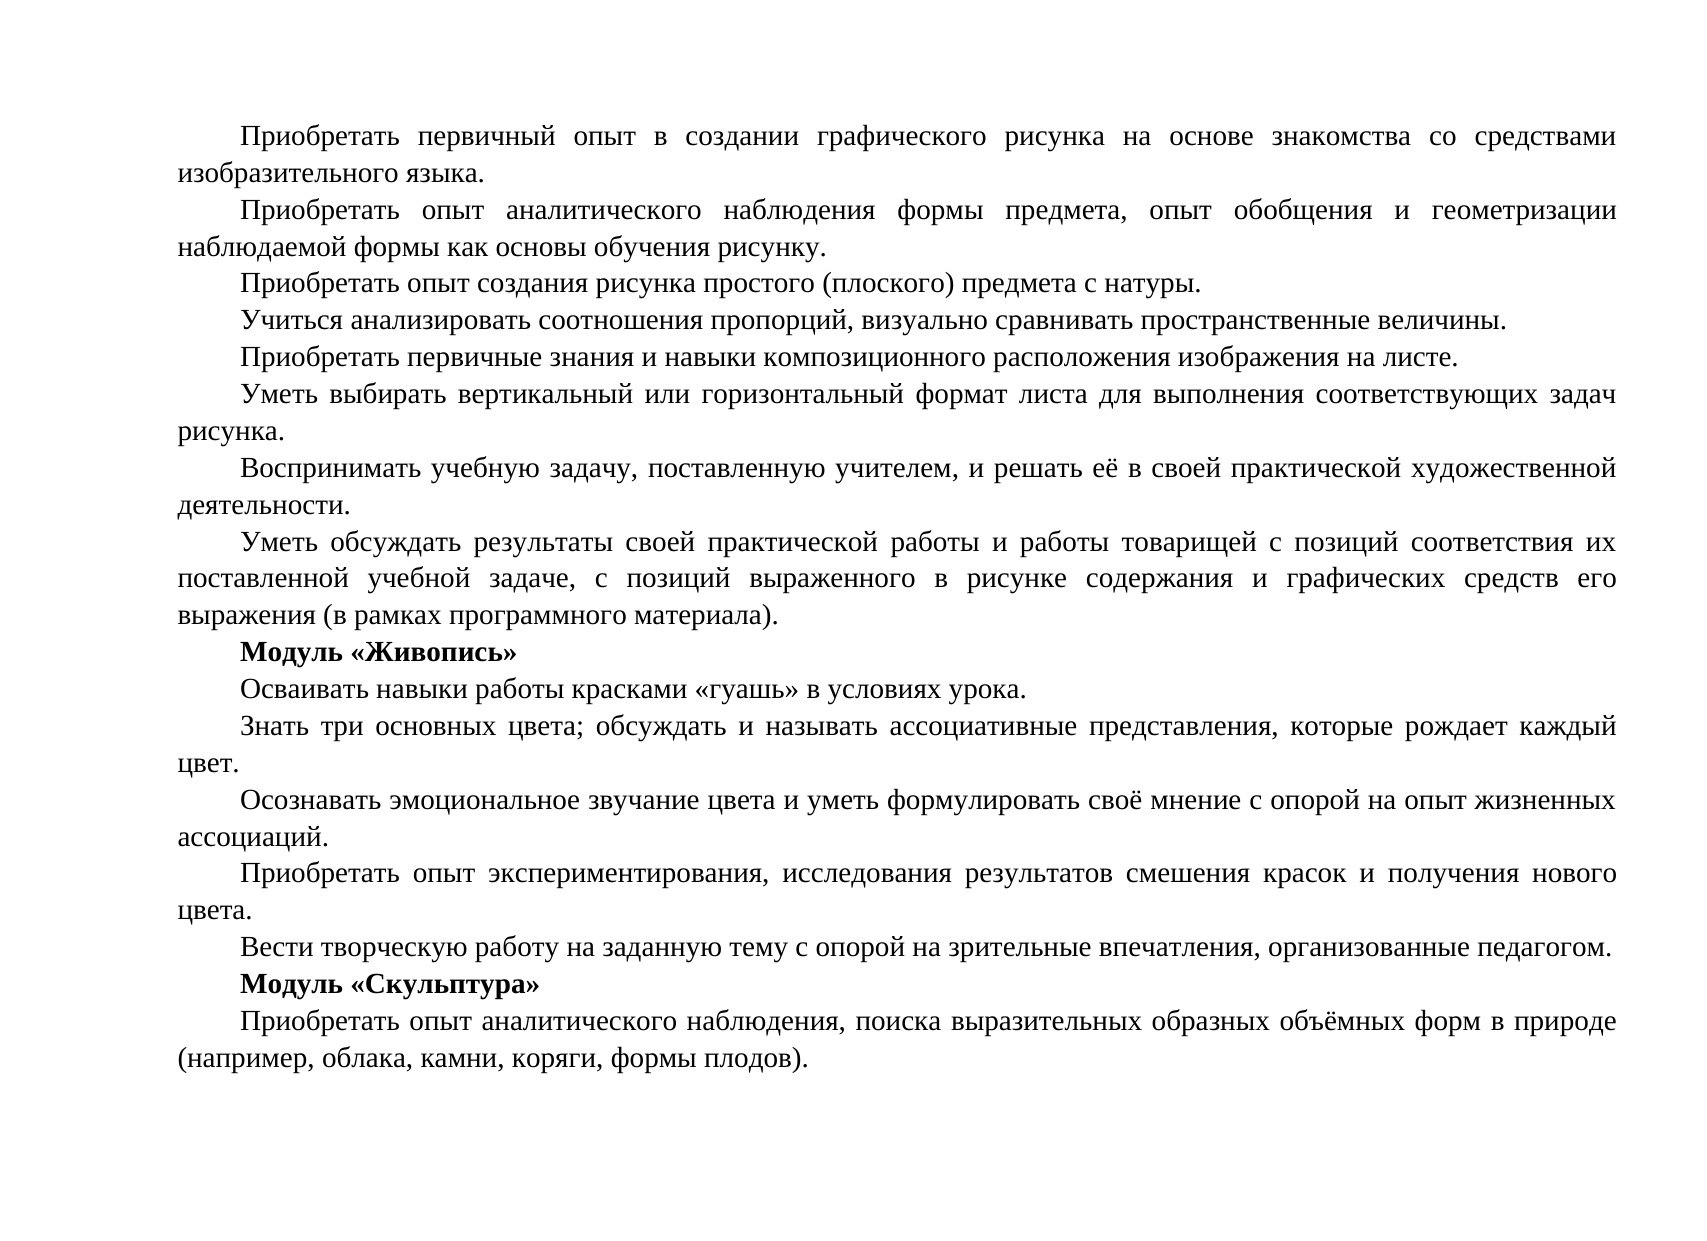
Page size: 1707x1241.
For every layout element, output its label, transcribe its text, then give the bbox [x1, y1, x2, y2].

text Приобретать опыт создания рисунка простого (плоского) предмета с натуры. [177, 266, 1618, 299]
text Уметь обсуждать результаты своей практической работы и работы товарищей с позиций соответствия их поставленной учебной задаче, с позиций выраженного в рисунке содержания и графических средств его выражения (в рамках программного материала). [177, 524, 1618, 631]
text Приобретать первичный опыт в создании графического рисунка на основе знакомства со средствами изобразительного языка. [177, 118, 1618, 188]
text Уметь выбирать вертикальный или горизонтальный формат листа для выполнения соответствующих задач рисунка. [177, 376, 1618, 447]
text Приобретать первичные знания и навыки композиционного расположения изображения на листе. [177, 339, 1618, 373]
text Модуль «Скульптура» [177, 966, 1618, 1000]
text Вести творческую работу на заданную тему с опорой на зрительные впечатления, организованные педагогом. [177, 929, 1618, 963]
text Учиться анализировать соотношения пропорций, визуально сравнивать пространственные величины. [177, 302, 1618, 336]
text Приобретать опыт экспериментирования, исследования результатов смешения красок и получения нового цвета. [177, 856, 1618, 926]
text Приобретать опыт аналитического наблюдения, поиска выразительных образных объёмных форм в природе (например, облака, камни, коряги, формы плодов). [177, 1003, 1618, 1073]
text Осознавать эмоциональное звучание цвета и уметь формулировать своё мнение с опорой на опыт жизненных ассоциаций. [177, 782, 1618, 852]
text Приобретать опыт аналитического наблюдения формы предмета, опыт обобщения и геометризации наблюдаемой формы как основы обучения рисунку. [177, 192, 1618, 262]
text Воспринимать учебную задачу, поставленную учителем, и решать её в своей практической художественной деятельности. [177, 450, 1618, 520]
text Модуль «Живопись» [177, 634, 1618, 668]
text Осваивать навыки работы красками «гуашь» в условиях урока. [177, 671, 1618, 705]
text Знать три основных цвета; обсуждать и называть ассоциативные представления, которые рождает каждый цвет. [177, 708, 1618, 778]
